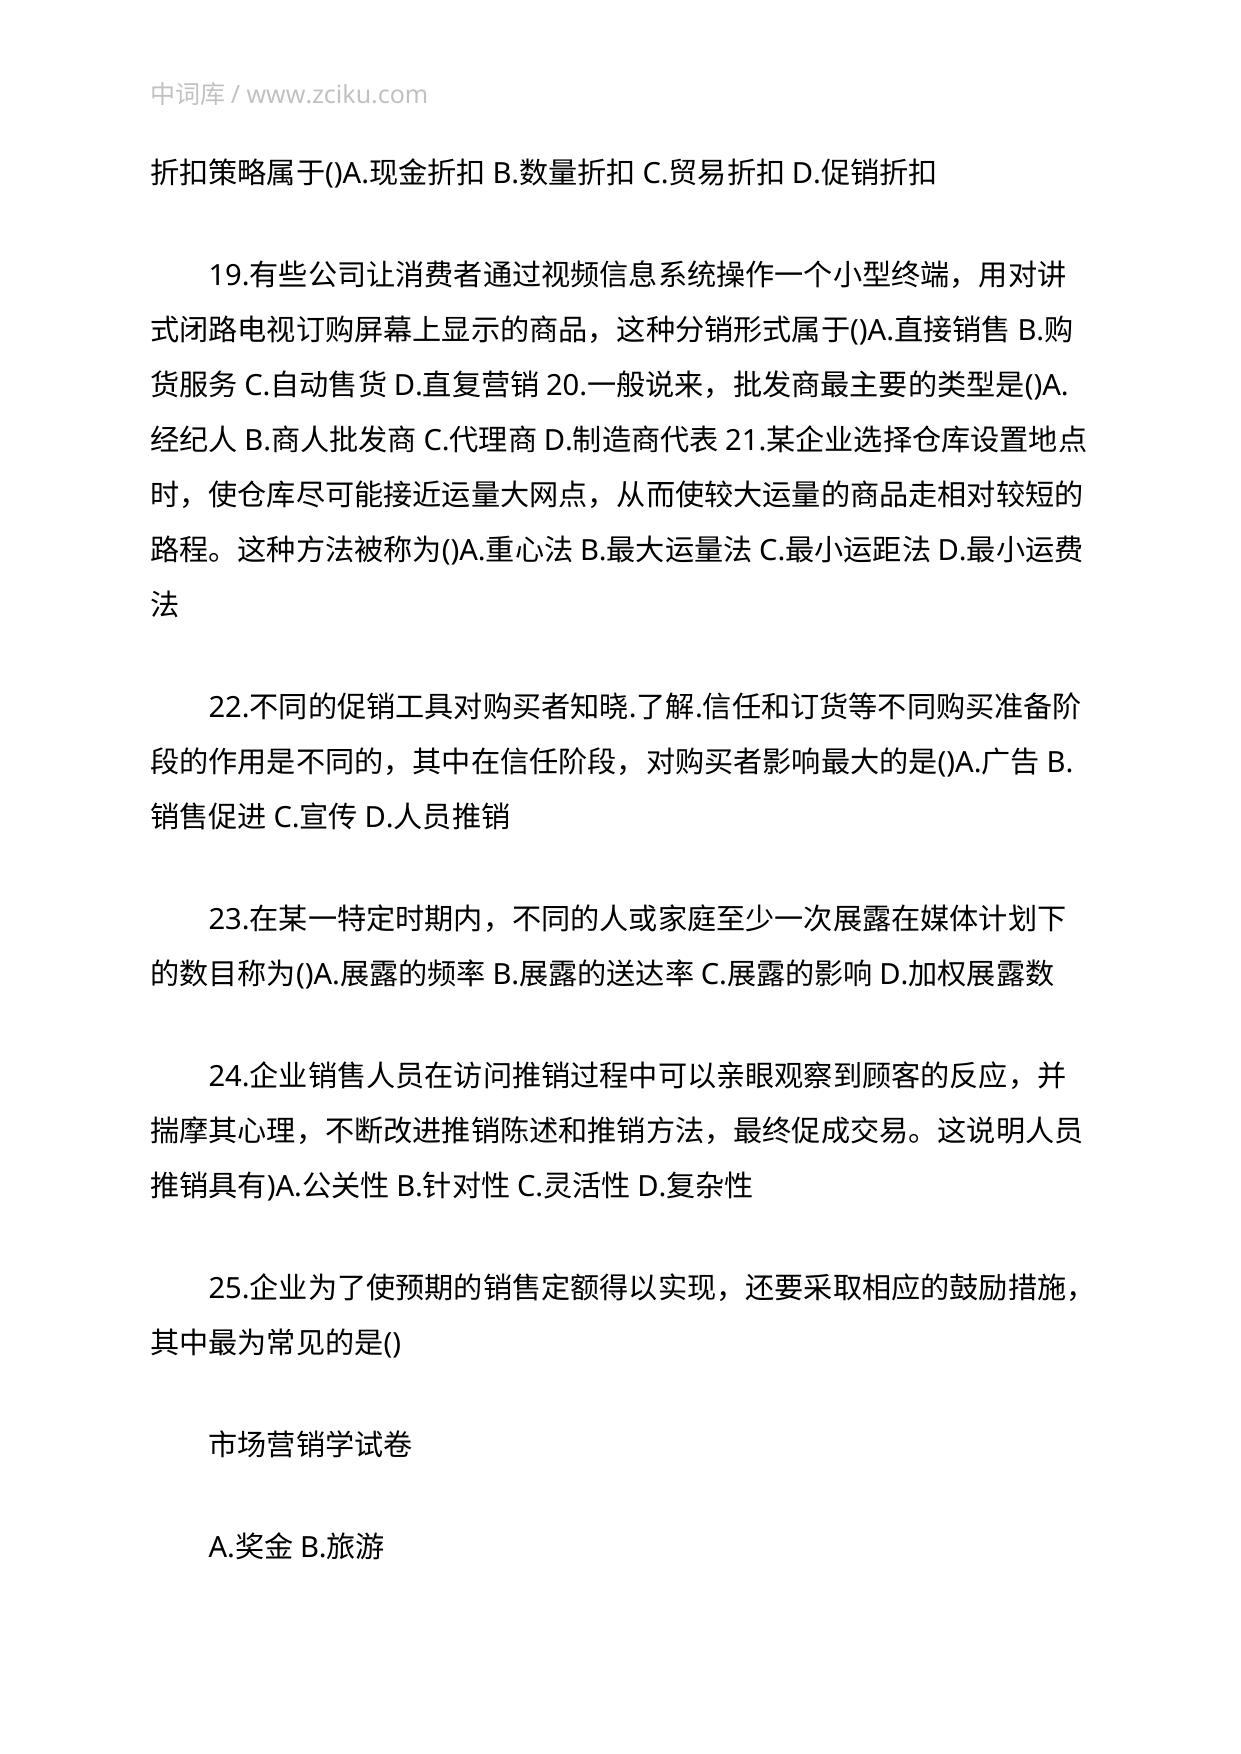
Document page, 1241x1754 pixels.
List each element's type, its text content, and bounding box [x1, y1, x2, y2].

text 22.不同的促销工具对购买者知晓.了解.信任和订货等不同购买准备阶段的作用是不同的，其中在信任阶段，对购买者影响最大的是()A.广告 B.销售促进 C.宣传 D.人员推销 [150, 684, 1090, 836]
text 23.在某一特定时期内，不同的人或家庭至少一次展露在媒体计划下的数目称为()A.展露的频率 B.展露的送达率 C.展露的影响 D.加权展露数 [150, 896, 1090, 993]
text A.奖金 B.旅游 [150, 1523, 1090, 1566]
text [150, 150, 1090, 192]
text 24.企业销售人员在访问推销过程中可以亲眼观察到顾客的反应，并揣摩其心理，不断改进推销陈述和推销方法，最终促成交易。这说明人员推销具有)A.公关性 B.针对性 C.灵活性 D.复杂性 [150, 1053, 1090, 1205]
text 25.企业为了使预期的销售定额得以实现，还要采取相应的鼓励措施，其中最为常见的是() [150, 1264, 1090, 1362]
text 19.有些公司让消费者通过视频信息系统操作一个小型终端，用对讲式闭路电视订购屏幕上显示的商品，这种分销形式属于()A.直接销售 B.购货服务 C.自动售货 D.直复营销 20.一般说来，批发商最主要的类型是()A.经纪人 B.商人批发商 C.代理商 D.制造商代表 21.某企业选择仓库设置地点时，使仓库尽可能接近运量大网点，从而使较大运量的商品走相对较短的路程。这种方法被称为()A.重心法 B.最大运量法 C.最小运距法 D.最小运费法 [150, 252, 1090, 624]
text 市场营销学试卷 [150, 1421, 1090, 1464]
